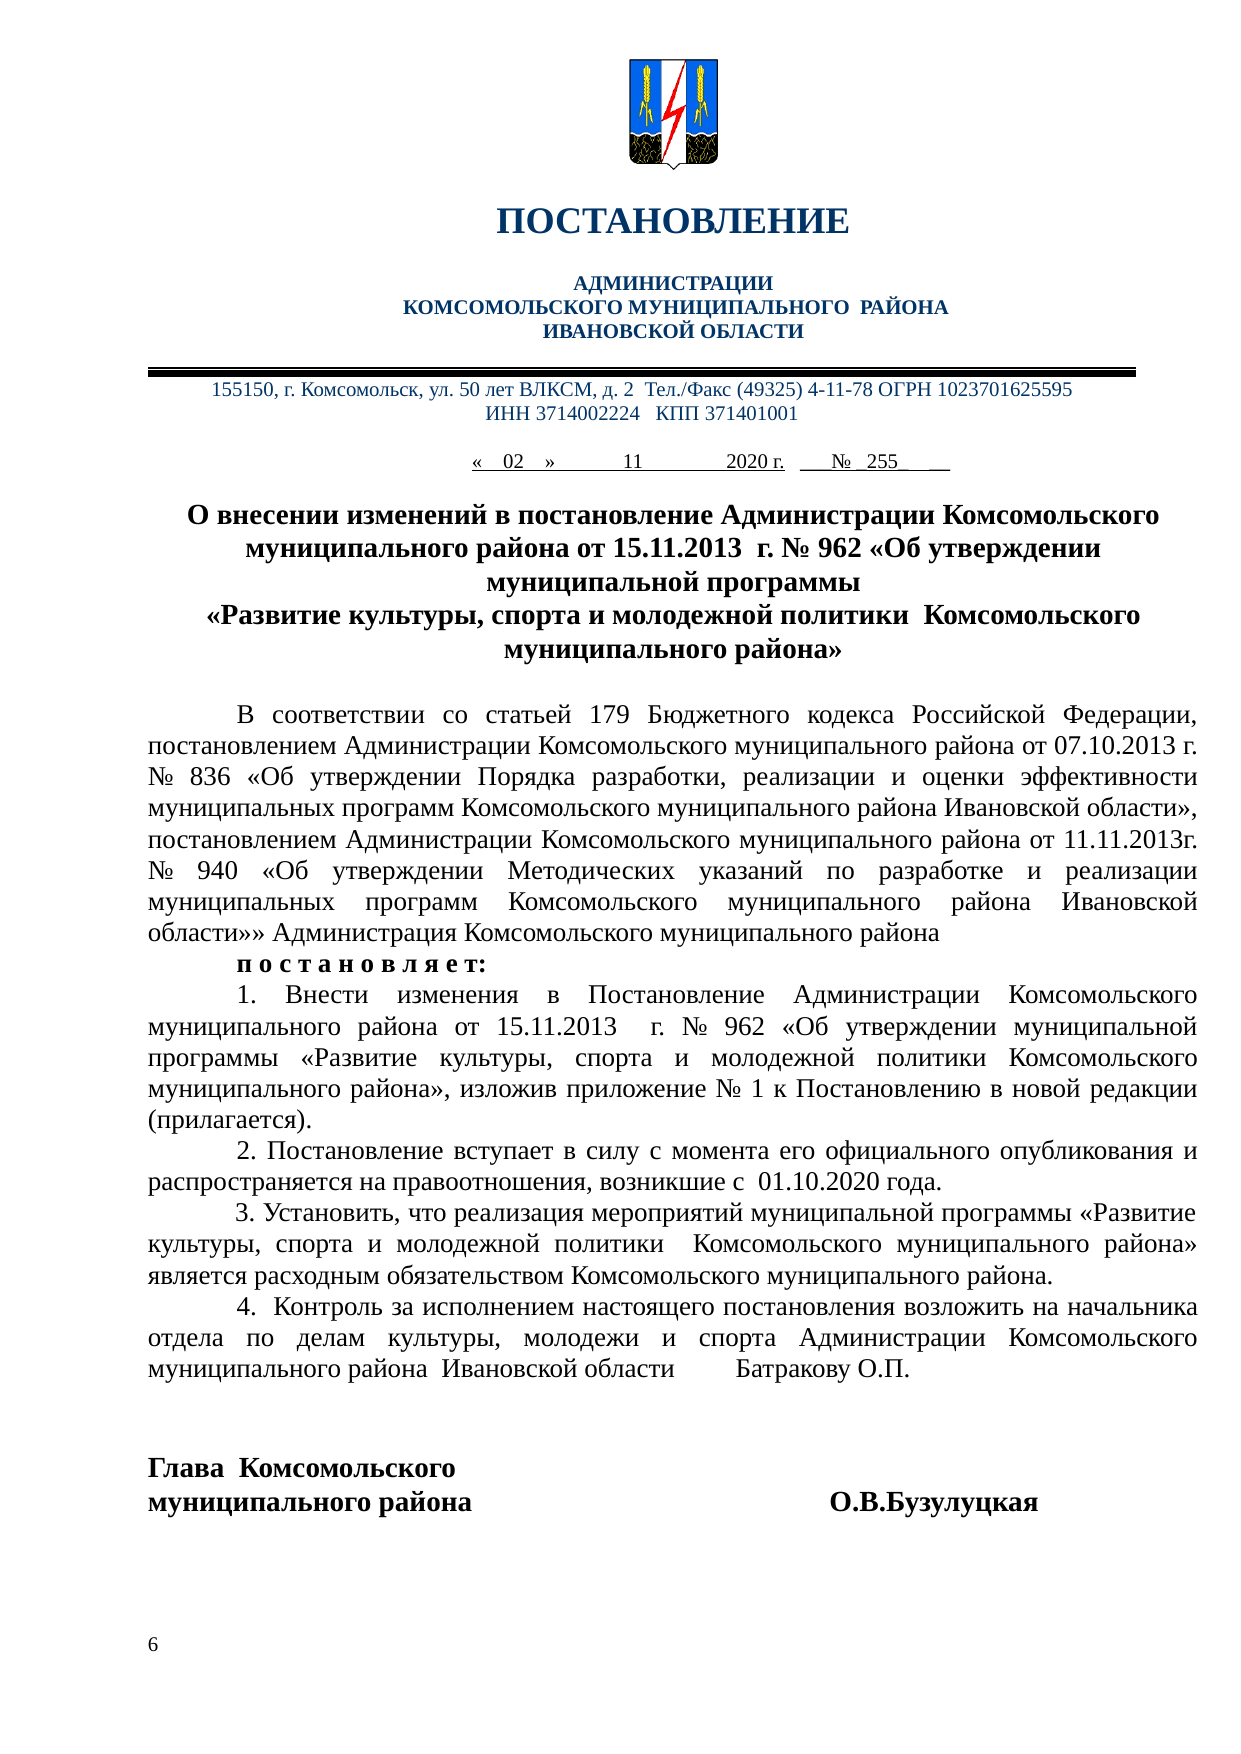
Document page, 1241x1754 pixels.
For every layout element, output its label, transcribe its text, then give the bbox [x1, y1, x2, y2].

text Глава Комсомольского [148, 1450, 1199, 1484]
text КОМСОМОЛЬСКОГО МУНИЦИПАЛЬНОГО РАЙОНА [148, 295, 1199, 319]
subtitle ПОСТАНОВЛЕНИЕ [148, 199, 1199, 242]
text 4. Контроль за исполнением настоящего постановления возложить на начальника отдела по делам культуры, молодежи и спорта Администрации Комсомольского муниципального района Ивановской области Батракову О.П. [148, 1290, 1199, 1383]
table_header 155150, г. Комсомольск, ул. 50 лет ВЛКСМ, д. 2 Тел./Факс (49325) 4-11-78 ОГРН 1023701625595 ИНН 3714002224 КПП 371401001 [148, 377, 1136, 425]
text ИВАНОВСКОЙ ОБЛАСТИ [148, 319, 1199, 343]
text В соответствии со статьей 179 Бюджетного кодекса Российской Федерации, постановлением Администрации Комсомольского муниципального района от 07.10.2013 г. № 836 «Об утверждении Порядка разработки, реализации и оценки эффективности муниципальных программ Комсомольского муниципального района Ивановской области», постановлением Администрации Комсомольского муниципального района от 11.11.2013г. № 940 «Об утверждении Методических указаний по разработке и реализации муниципальных программ Комсомольского муниципального района Ивановской области»» Администрация Комсомольского муниципального района [148, 698, 1199, 947]
text АДМИНИСТРАЦИИ [148, 271, 1199, 295]
text 3. Установить, что реализация мероприятий муниципальной программы «Развитие культуры, спорта и молодежной политики Комсомольского муниципального района» является расходным обязательством Комсомольского муниципального района. [148, 1196, 1199, 1290]
text п о с т а н о в л я е т: [148, 947, 1199, 978]
text 1. Внести изменения в Постановление Администрации Комсомольского муниципального района от 15.11.2013 г. № 962 «Об утверждении муниципальной программы «Развитие культуры, спорта и молодежной политики Комсомольского муниципального района», изложив приложение № 1 к Постановлению в новой редакции (прилагается). [148, 978, 1199, 1134]
text «Развитие культуры, спорта и молодежной политики Комсомольского муниципального района» [148, 597, 1199, 664]
text О внесении изменений в постановление Администрации Комсомольского муниципального района от 15.11.2013 г. № 962 «Об утверждении муниципальной программы [148, 497, 1199, 597]
text « 02 » 11 2020 г. ___№ _255_ __ [148, 449, 1199, 473]
text 2. Постановление вступает в силу с момента его официального опубликования и распространяется на правоотношения, возникшие с 01.10.2020 года. [148, 1134, 1199, 1196]
text муниципального района О.В.Бузулуцкая [148, 1484, 1199, 1517]
